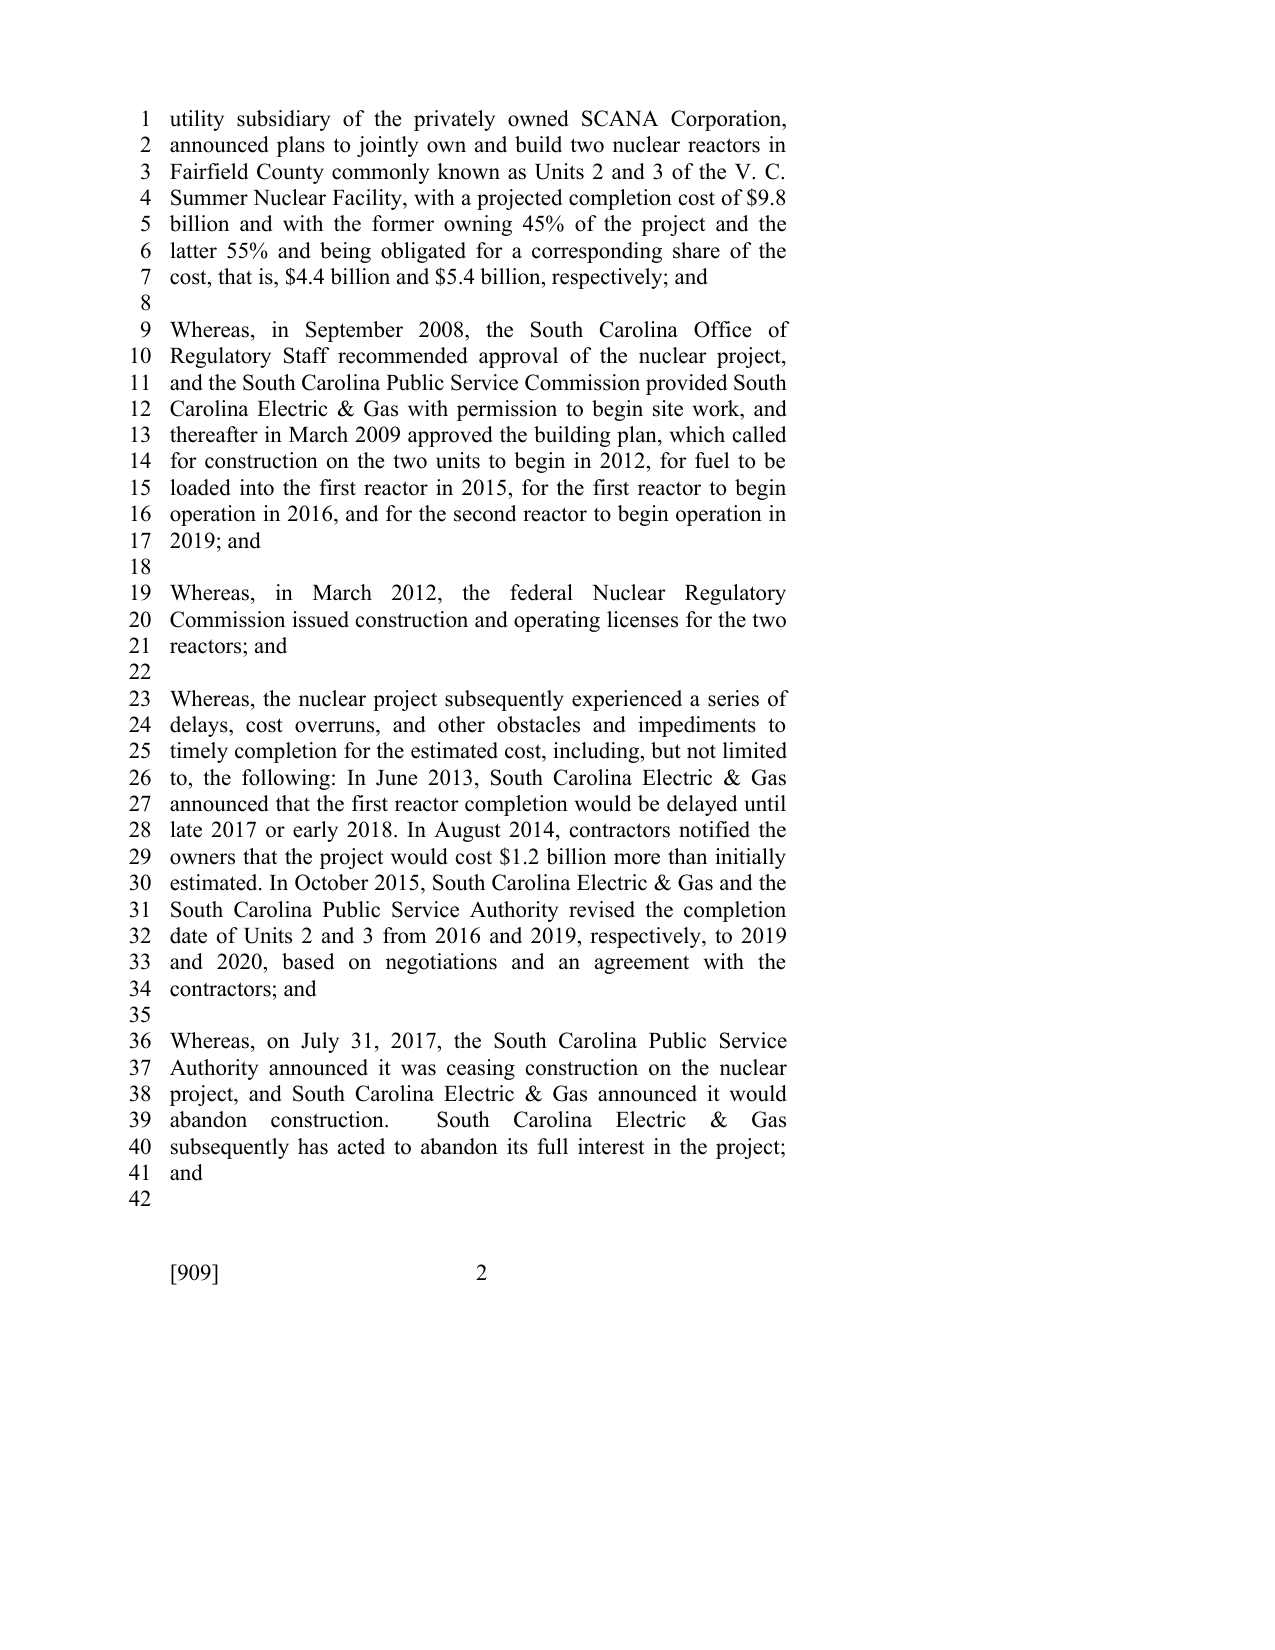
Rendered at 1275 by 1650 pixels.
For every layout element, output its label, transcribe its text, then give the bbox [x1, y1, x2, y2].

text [169, 105, 787, 289]
text Whereas, in September 2008, the South Carolina Office of Regulatory Staff recommended approval of the nuclear project, and the South Carolina Public Service Commission provided South Carolina Electric & Gas with permission to begin site work, and thereafter in March 2009 approved the building plan, which called for construction on the two units to begin in 2012, for fuel to be loaded into the first reactor in 2015, for the first reactor to begin operation in 2016, and for the second reactor to begin operation in 2019; and [169, 316, 787, 553]
text Whereas, the nuclear project subsequently experienced a series of delays, cost overruns, and other obstacles and impediments to timely completion for the estimated cost, including, but not limited to, the following: In June 2013, South Carolina Electric & Gas announced that the first reactor completion would be delayed until late 2017 or early 2018. In August 2014, contractors notified the owners that the project would cost $1.2 billion more than initially estimated. In October 2015, South Carolina Electric & Gas and the South Carolina Public Service Authority revised the completion date of Units 2 and 3 from 2016 and 2019, respectively, to 2019 and 2020, based on negotiations and an agreement with the contractors; and [169, 685, 787, 1001]
text Whereas, on July 31, 2017, the South Carolina Public Service Authority announced it was ceasing construction on the nuclear project, and South Carolina Electric & Gas announced it would abandon construction. South Carolina Electric & Gas subsequently has acted to abandon its full interest in the project; and [169, 1027, 787, 1186]
text Whereas, in March 2012, the federal Nuclear Regulatory Commission issued construction and operating licenses for the two reactors; and [169, 579, 787, 658]
